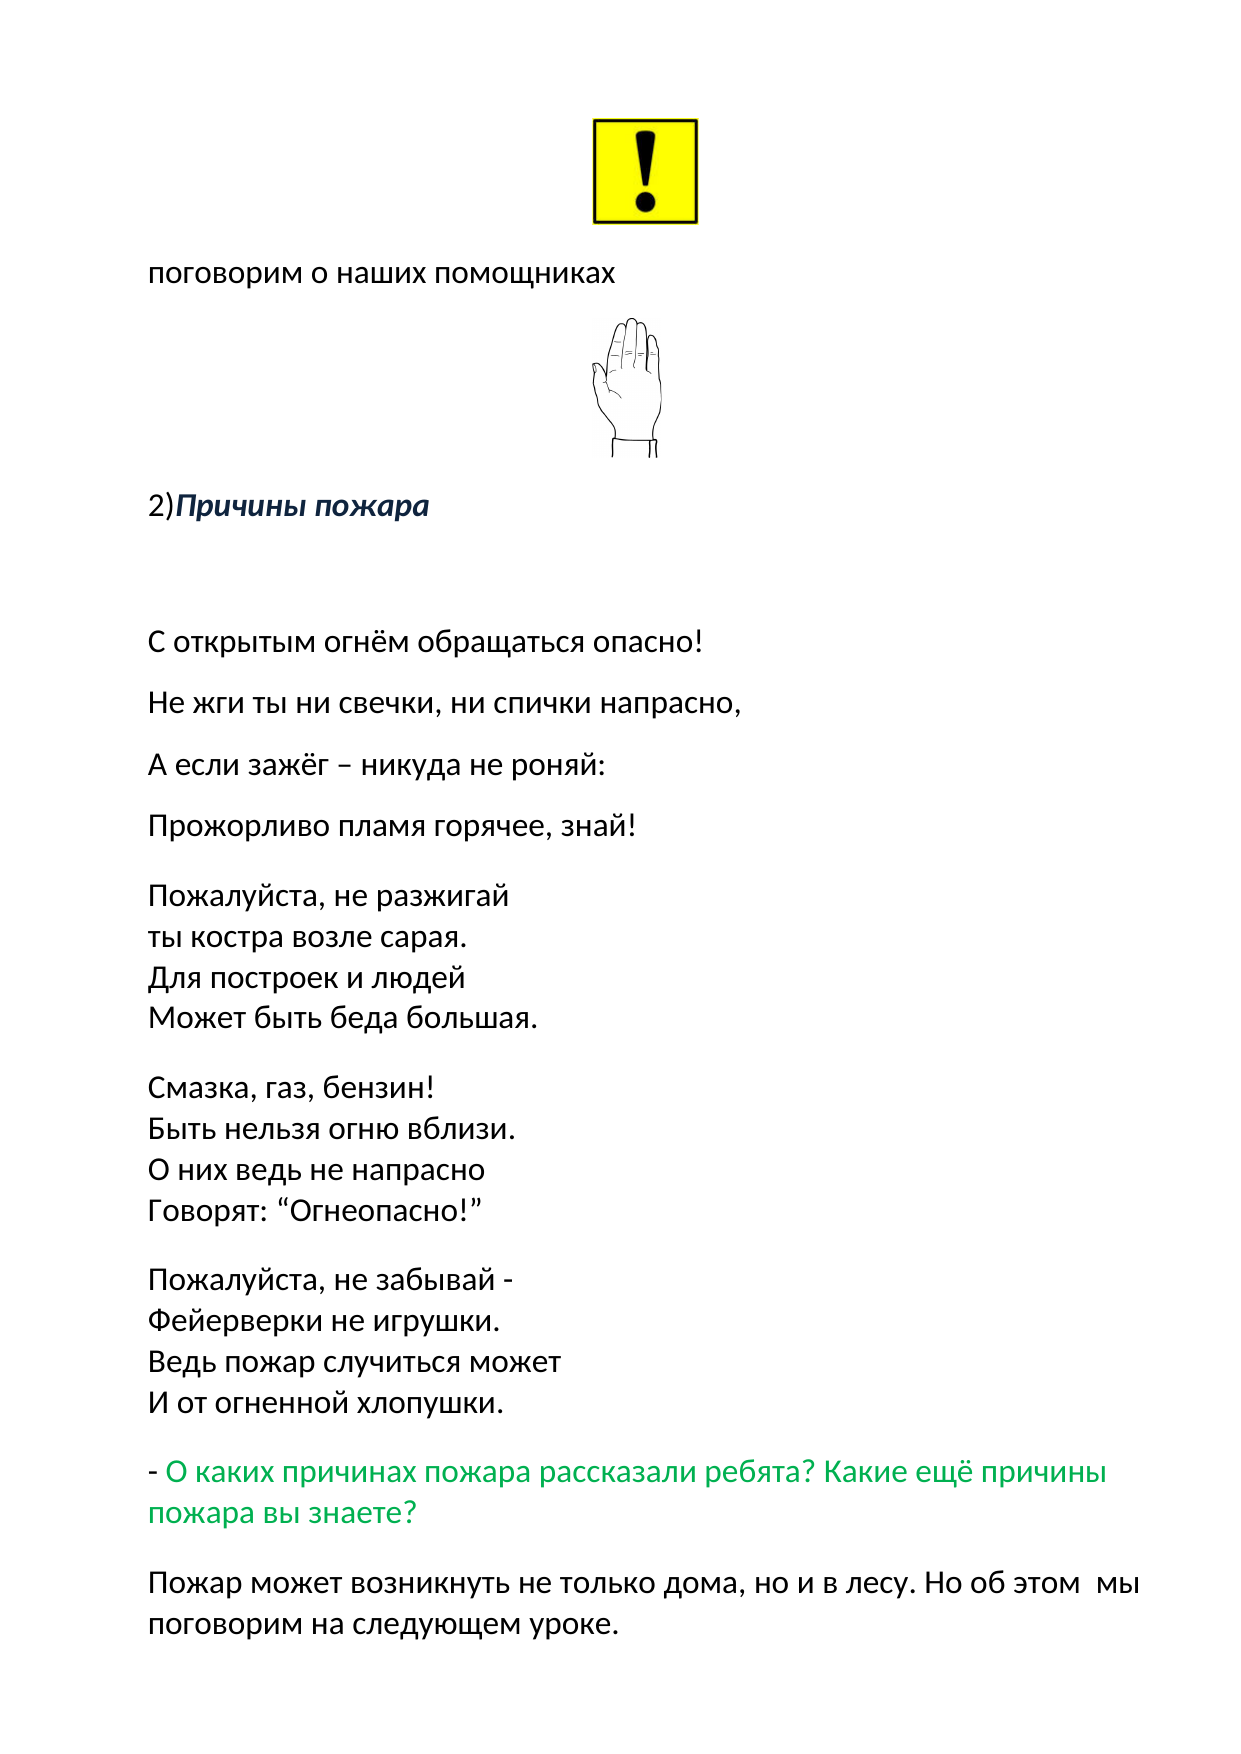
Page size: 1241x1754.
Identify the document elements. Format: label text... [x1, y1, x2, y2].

picture [592, 318, 662, 458]
text 2)Причины пожара [148, 484, 1152, 525]
text Смазка, газ, бензин! Быть нельзя огню вблизи. О них ведь не напрасно Говорят: “Огнеопасно!” [148, 1066, 1152, 1229]
text С открытым огнём обращаться опасно! [148, 620, 1152, 660]
text А если зажёг – никуда не роняй: [148, 743, 1152, 783]
text Прожорливо пламя горячее, знай! [148, 804, 1152, 845]
text - О каких причинах пожара рассказали ребята? Какие ещё причины пожара вы знаете? [148, 1451, 1152, 1532]
text Пожар может возникнуть не только дома, но и в лесу. Но об этом мы поговорим на следующем уроке. [148, 1561, 1152, 1643]
picture [592, 118, 699, 225]
text поговорим о наших помощниках [148, 251, 1152, 292]
text Пожалуйста, не забывай - Фейерверки не игрушки. Ведь пожар случиться может И от огненной хлопушки. [148, 1258, 1152, 1421]
text Пожалуйста, не разжигай ты костра возле сарая. Для построек и людей Может быть беда большая. [148, 874, 1152, 1037]
text Не жги ты ни свечки, ни спички напрасно, [148, 681, 1152, 722]
